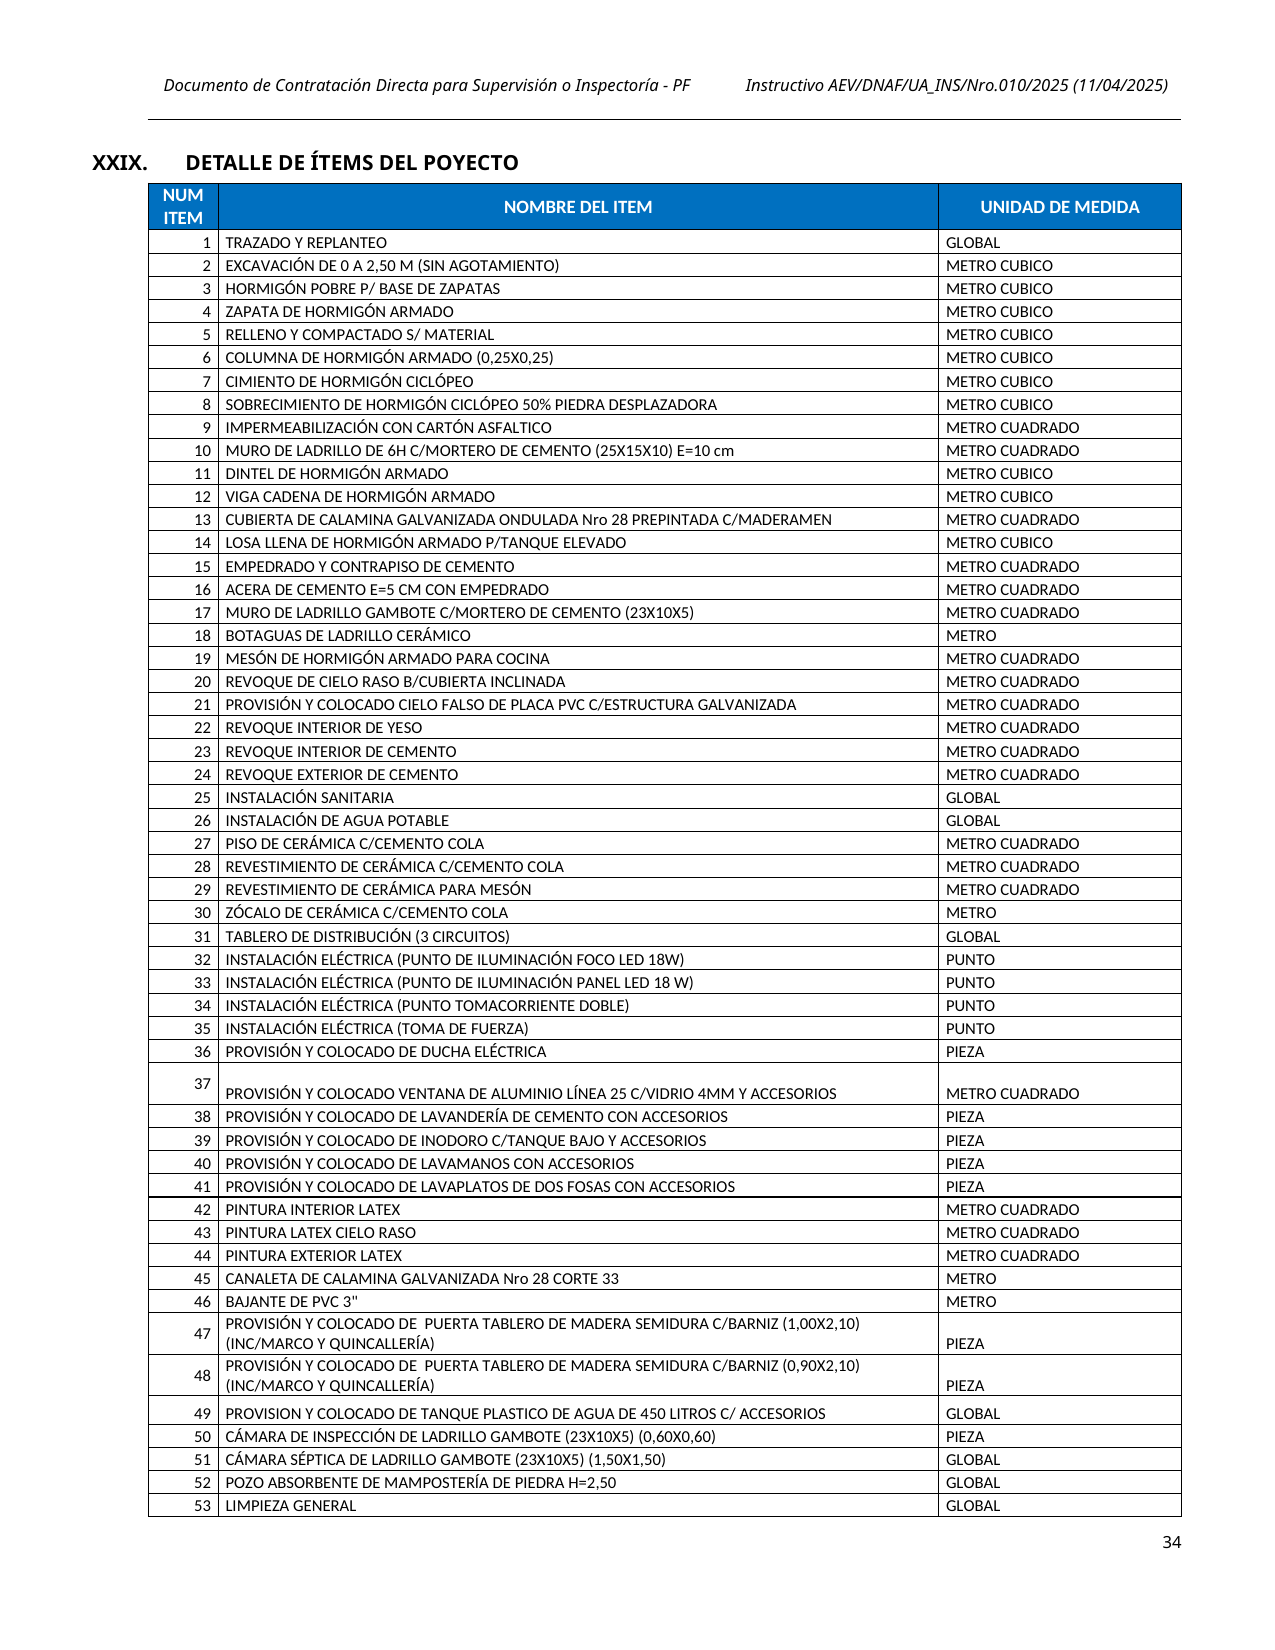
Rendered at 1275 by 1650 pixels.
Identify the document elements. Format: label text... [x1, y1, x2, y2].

table_cell 6 [149, 346, 218, 368]
table_header NOMBRE DEL ITEM [219, 184, 938, 229]
table_cell GLOBAL [939, 230, 1181, 252]
table_cell INSTALACIÓN DE AGUA POTABLE [219, 809, 938, 831]
table_cell TRAZADO Y REPLANTEO [219, 230, 938, 252]
table_cell METRO [939, 1267, 1181, 1289]
table_cell TABLERO DE DISTRIBUCIÓN (3 CIRCUITOS) [219, 924, 938, 946]
table_cell METRO CUBICO [939, 254, 1181, 276]
table_cell 3 [149, 277, 218, 299]
table_cell GLOBAL [939, 785, 1181, 807]
table_cell 12 [149, 485, 218, 507]
table_cell METRO CUBICO [939, 300, 1181, 322]
table_cell PIEZA [939, 1174, 1181, 1196]
table_cell 16 [149, 577, 218, 599]
table_cell CIMIENTO DE HORMIGÓN CICLÓPEO [219, 369, 938, 391]
table_cell 21 [149, 693, 218, 715]
table_cell METRO CUADRADO [939, 739, 1181, 761]
table_cell 52 [149, 1471, 218, 1493]
table_cell 9 [149, 415, 218, 437]
table_cell METRO CUBICO [939, 485, 1181, 507]
table_cell PROVISIÓN Y COLOCADO DE LAVAPLATOS DE DOS FOSAS CON ACCESORIOS [219, 1174, 938, 1196]
table_cell 32 [149, 947, 218, 969]
table_cell 27 [149, 832, 218, 854]
table_cell PROVISIÓN Y COLOCADO DE PUERTA TABLERO DE MADERA SEMIDURA C/BARNIZ (1,00X2,10) (INC/MARCO Y QUINCALLERÍA) [219, 1313, 938, 1354]
table_cell PROVISION Y COLOCADO DE TANQUE PLASTICO DE AGUA DE 450 LITROS C/ ACCESORIOS [219, 1396, 938, 1423]
table_cell PUNTO [939, 1017, 1181, 1039]
table_cell 10 [149, 439, 218, 461]
table_cell IMPERMEABILIZACIÓN CON CARTÓN ASFALTICO [219, 415, 938, 437]
table_cell COLUMNA DE HORMIGÓN ARMADO (0,25X0,25) [219, 346, 938, 368]
table_cell 31 [149, 924, 218, 946]
table_cell BOTAGUAS DE LADRILLO CERÁMICO [219, 624, 938, 646]
table_cell PINTURA EXTERIOR LATEX [219, 1244, 938, 1266]
table_cell ACERA DE CEMENTO E=5 CM CON EMPEDRADO [219, 577, 938, 599]
table_cell 37 [149, 1063, 218, 1104]
table_cell 53 [149, 1494, 218, 1516]
table_cell PISO DE CERÁMICA C/CEMENTO COLA [219, 832, 938, 854]
table_cell METRO CUBICO [939, 277, 1181, 299]
table_cell REVOQUE DE CIELO RASO B/CUBIERTA INCLINADA [219, 670, 938, 692]
table_cell EXCAVACIÓN DE 0 A 2,50 M (SIN AGOTAMIENTO) [219, 254, 938, 276]
table_cell METRO CUBICO [939, 346, 1181, 368]
table_cell PROVISIÓN Y COLOCADO CIELO FALSO DE PLACA PVC C/ESTRUCTURA GALVANIZADA [219, 693, 938, 715]
table_cell METRO CUBICO [939, 323, 1181, 345]
table_cell PINTURA LATEX CIELO RASO [219, 1221, 938, 1243]
table_cell PROVISIÓN Y COLOCADO DE LAVAMANOS CON ACCESORIOS [219, 1151, 938, 1173]
table_cell GLOBAL [939, 1448, 1181, 1470]
table_cell 20 [149, 670, 218, 692]
table_cell METRO CUBICO [939, 392, 1181, 414]
table_cell PROVISIÓN Y COLOCADO DE INODORO C/TANQUE BAJO Y ACCESORIOS [219, 1128, 938, 1150]
table_cell INSTALACIÓN ELÉCTRICA (PUNTO DE ILUMINACIÓN FOCO LED 18W) [219, 947, 938, 969]
table_cell METRO [939, 624, 1181, 646]
table_cell SOBRECIMIENTO DE HORMIGÓN CICLÓPEO 50% PIEDRA DESPLAZADORA [219, 392, 938, 414]
table_cell PIEZA [939, 1151, 1181, 1173]
table_cell PIEZA [939, 1128, 1181, 1150]
table_cell 2 [149, 254, 218, 276]
table_cell METRO CUADRADO [939, 1198, 1181, 1219]
table_cell 49 [149, 1396, 218, 1423]
table_cell 34 [149, 994, 218, 1016]
table_cell GLOBAL [939, 1471, 1181, 1493]
table_cell LOSA LLENA DE HORMIGÓN ARMADO P/TANQUE ELEVADO [219, 531, 938, 553]
table_cell REVESTIMIENTO DE CERÁMICA PARA MESÓN [219, 878, 938, 900]
table_cell ZAPATA DE HORMIGÓN ARMADO [219, 300, 938, 322]
table_cell INSTALACIÓN SANITARIA [219, 785, 938, 807]
table_cell GLOBAL [939, 809, 1181, 831]
table_cell 28 [149, 855, 218, 877]
table_cell 46 [149, 1290, 218, 1312]
table_cell METRO CUBICO [939, 531, 1181, 553]
table_cell 23 [149, 739, 218, 761]
table_cell EMPEDRADO Y CONTRAPISO DE CEMENTO [219, 554, 938, 576]
table_cell METRO CUADRADO [939, 647, 1181, 669]
table_cell 35 [149, 1017, 218, 1039]
table_cell RELLENO Y COMPACTADO S/ MATERIAL [219, 323, 938, 345]
table_cell 5 [149, 323, 218, 345]
table_cell METRO CUADRADO [939, 577, 1181, 599]
table_cell 41 [149, 1174, 218, 1196]
table_cell PUNTO [939, 947, 1181, 969]
table_cell 14 [149, 531, 218, 553]
table_cell 44 [149, 1244, 218, 1266]
table_cell GLOBAL [939, 1396, 1181, 1423]
table_cell METRO CUADRADO [939, 554, 1181, 576]
table_cell PIEZA [939, 1425, 1181, 1447]
table_cell PROVISIÓN Y COLOCADO DE DUCHA ELÉCTRICA [219, 1040, 938, 1062]
table_cell 15 [149, 554, 218, 576]
table_cell 40 [149, 1151, 218, 1173]
table_cell DINTEL DE HORMIGÓN ARMADO [219, 462, 938, 484]
table_cell 8 [149, 392, 218, 414]
table_cell METRO CUADRADO [939, 439, 1181, 461]
table_cell 39 [149, 1128, 218, 1150]
table_cell 47 [149, 1313, 218, 1354]
table_cell 38 [149, 1105, 218, 1127]
table_cell PIEZA [939, 1040, 1181, 1062]
table_cell METRO CUADRADO [939, 1244, 1181, 1266]
table_cell MURO DE LADRILLO GAMBOTE C/MORTERO DE CEMENTO (23X10X5) [219, 600, 938, 622]
table_cell 18 [149, 624, 218, 646]
table_cell METRO CUADRADO [939, 693, 1181, 715]
table_cell PUNTO [939, 994, 1181, 1016]
table_cell METRO CUBICO [939, 369, 1181, 391]
table_cell POZO ABSORBENTE DE MAMPOSTERÍA DE PIEDRA H=2,50 [219, 1471, 938, 1493]
table_cell PIEZA [939, 1105, 1181, 1127]
table_cell 30 [149, 901, 218, 923]
table_cell METRO CUADRADO [939, 832, 1181, 854]
table_cell CANALETA DE CALAMINA GALVANIZADA Nro 28 CORTE 33 [219, 1267, 938, 1289]
table_cell 13 [149, 508, 218, 530]
table_cell METRO CUADRADO [939, 415, 1181, 437]
table_cell METRO CUADRADO [939, 1221, 1181, 1243]
table_cell METRO [939, 901, 1181, 923]
table_cell 22 [149, 716, 218, 738]
table_cell METRO CUADRADO [939, 716, 1181, 738]
table_cell 24 [149, 762, 218, 784]
table_cell PUNTO [939, 970, 1181, 992]
table_cell 4 [149, 300, 218, 322]
table_cell 48 [149, 1355, 218, 1395]
table_cell METRO CUADRADO [939, 1063, 1181, 1104]
list DETALLE DE ÍTEMS DEL POYECTO [148, 148, 1181, 176]
table_cell 17 [149, 600, 218, 622]
table_cell VIGA CADENA DE HORMIGÓN ARMADO [219, 485, 938, 507]
table_cell 45 [149, 1267, 218, 1289]
table_cell METRO CUADRADO [939, 878, 1181, 900]
table_cell MURO DE LADRILLO DE 6H C/MORTERO DE CEMENTO (25X15X10) E=10 cm [219, 439, 938, 461]
table_cell INSTALACIÓN ELÉCTRICA (TOMA DE FUERZA) [219, 1017, 938, 1039]
table_cell LIMPIEZA GENERAL [219, 1494, 938, 1516]
table_cell METRO CUADRADO [939, 670, 1181, 692]
table_cell BAJANTE DE PVC 3" [219, 1290, 938, 1312]
table_cell METRO CUADRADO [939, 508, 1181, 530]
table_cell ZÓCALO DE CERÁMICA C/CEMENTO COLA [219, 901, 938, 923]
table_cell METRO [939, 1290, 1181, 1312]
table_cell 25 [149, 785, 218, 807]
table_cell REVOQUE INTERIOR DE CEMENTO [219, 739, 938, 761]
table_cell METRO CUADRADO [939, 762, 1181, 784]
table_cell GLOBAL [939, 924, 1181, 946]
table_cell PIEZA [939, 1355, 1181, 1395]
table_cell PIEZA [939, 1313, 1181, 1354]
table_cell CÁMARA DE INSPECCIÓN DE LADRILLO GAMBOTE (23X10X5) (0,60X0,60) [219, 1425, 938, 1447]
table_cell PROVISIÓN Y COLOCADO DE LAVANDERÍA DE CEMENTO CON ACCESORIOS [219, 1105, 938, 1127]
table_cell 51 [149, 1448, 218, 1470]
table_cell PINTURA INTERIOR LATEX [219, 1198, 938, 1219]
table_cell 26 [149, 809, 218, 831]
table_cell 42 [149, 1198, 218, 1219]
table_cell CÁMARA SÉPTICA DE LADRILLO GAMBOTE (23X10X5) (1,50X1,50) [219, 1448, 938, 1470]
table_cell GLOBAL [939, 1494, 1181, 1516]
table_cell INSTALACIÓN ELÉCTRICA (PUNTO DE ILUMINACIÓN PANEL LED 18 W) [219, 970, 938, 992]
table_cell PROVISIÓN Y COLOCADO VENTANA DE ALUMINIO LÍNEA 25 C/VIDRIO 4MM Y ACCESORIOS [219, 1063, 938, 1104]
table_cell METRO CUADRADO [939, 600, 1181, 622]
table_cell METRO CUBICO [939, 462, 1181, 484]
table_cell REVOQUE EXTERIOR DE CEMENTO [219, 762, 938, 784]
table_cell METRO CUADRADO [939, 855, 1181, 877]
table_cell REVOQUE INTERIOR DE YESO [219, 716, 938, 738]
table_header UNIDAD DE MEDIDA [939, 184, 1181, 229]
table_header NUM ITEM [149, 184, 218, 229]
table_cell 33 [149, 970, 218, 992]
table_cell CUBIERTA DE CALAMINA GALVANIZADA ONDULADA Nro 28 PREPINTADA C/MADERAMEN [219, 508, 938, 530]
table_cell 7 [149, 369, 218, 391]
table_cell 36 [149, 1040, 218, 1062]
table_cell 11 [149, 462, 218, 484]
table_cell 19 [149, 647, 218, 669]
table_cell 1 [149, 230, 218, 252]
table_cell MESÓN DE HORMIGÓN ARMADO PARA COCINA [219, 647, 938, 669]
table_cell 29 [149, 878, 218, 900]
table_cell HORMIGÓN POBRE P/ BASE DE ZAPATAS [219, 277, 938, 299]
table_cell INSTALACIÓN ELÉCTRICA (PUNTO TOMACORRIENTE DOBLE) [219, 994, 938, 1016]
table_cell 50 [149, 1425, 218, 1447]
table_cell 43 [149, 1221, 218, 1243]
table_cell REVESTIMIENTO DE CERÁMICA C/CEMENTO COLA [219, 855, 938, 877]
table_cell PROVISIÓN Y COLOCADO DE PUERTA TABLERO DE MADERA SEMIDURA C/BARNIZ (0,90X2,10) (INC/MARCO Y QUINCALLERÍA) [219, 1355, 938, 1395]
